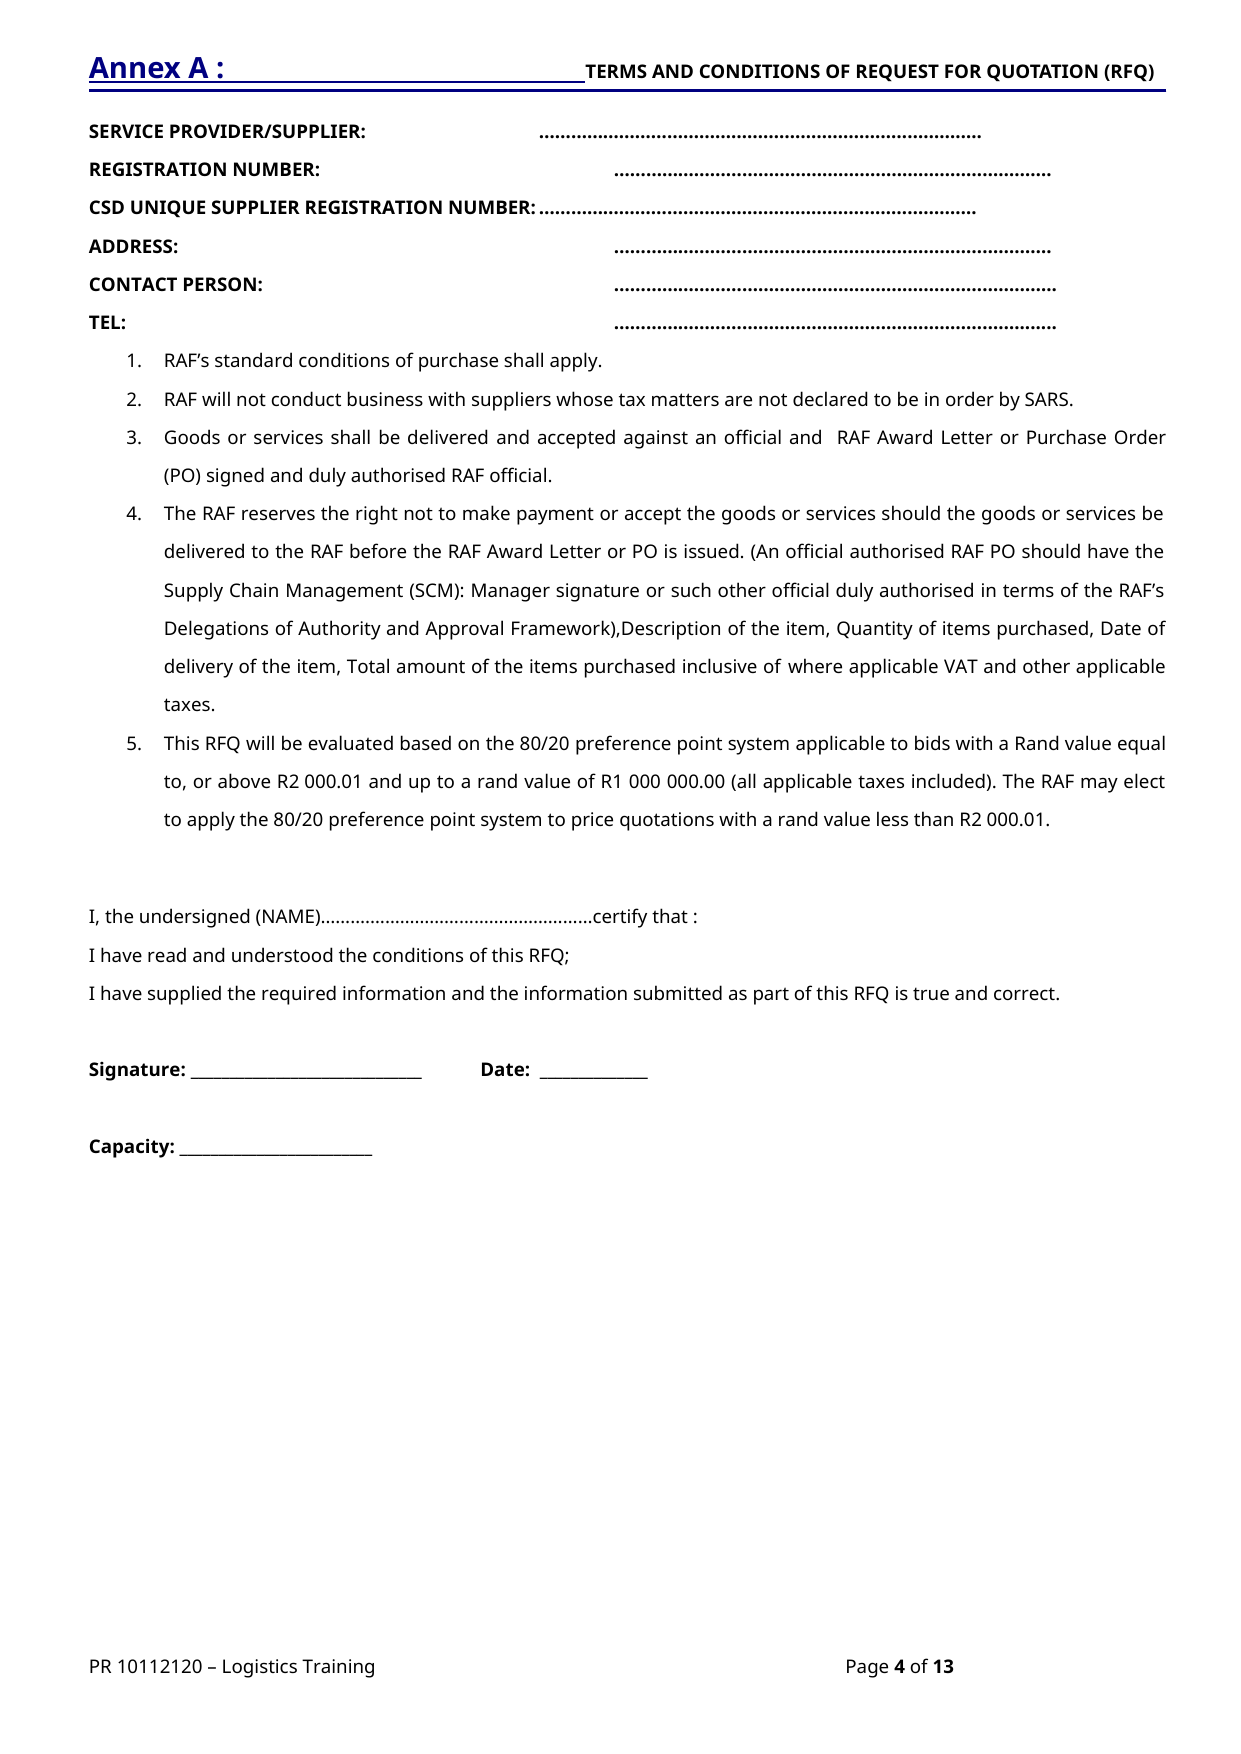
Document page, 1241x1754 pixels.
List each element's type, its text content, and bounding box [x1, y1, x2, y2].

text Capacity: _________________________ [89, 1133, 1166, 1158]
text Signature: ______________________________ Date: ______________ [89, 1057, 1166, 1082]
text I have supplied the required information and the information submitted as part of this RFQ is true and correct. [89, 980, 1166, 1006]
text I, the undersigned (NAME)……….………………………………………certify that : [89, 904, 1166, 929]
text CSD UNIQUE SUPPLIER REGISTRATION NUMBER: ………………………………………………………………………. [89, 195, 1166, 220]
text CONTACT PERSON: ……………………………………………………………………….. [89, 271, 1166, 297]
text I have read and understood the conditions of this RFQ; [89, 942, 1166, 967]
list The RAF reserves the right not to make payment or accept the goods or services should the goods or services be delivered to the RAF before the RAF Award Letter or PO is issued. (An official authorised RAF PO should have the Supply Chain Management (SCM): Manager signature or such other official duly authorised in terms of the RAF’s Delegations of Authority and Approval Framework),Description of the item, Quantity of items purchased, Date of delivery of the item, Total amount of the items purchased inclusive of where applicable VAT and other applicable taxes. [126, 501, 1166, 717]
text TEL: …………………………………………………………………........ [89, 309, 1166, 335]
list RAF’s standard conditions of purchase shall apply. [126, 348, 1166, 373]
text SERVICE PROVIDER/SUPPLIER: ……………………………………………………………………….. [89, 118, 1166, 144]
text REGISTRATION NUMBER: ………………………………………………………………………. [89, 156, 1166, 182]
text TERMS AND CONDITIONS OF REQUEST FOR QUOTATION (RFQ) [89, 47, 1166, 89]
list RAF will not conduct business with suppliers whose tax matters are not declared to be in order by SARS. [126, 386, 1166, 411]
list This RFQ will be evaluated based on the 80/20 preference point system applicable to bids with a Rand value equal to, or above R2 000.01 and up to a rand value of R1 000 000.00 (all applicable taxes included). The RAF may elect to apply the 80/20 preference point system to price quotations with a rand value less than R2 000.01. [126, 730, 1166, 832]
list Goods or services shall be delivered and accepted against an official and RAF Award Letter or Purchase Order (PO) signed and duly authorised RAF official. [126, 424, 1166, 488]
text ADDRESS: ………………………………………………………………………. [89, 233, 1166, 258]
